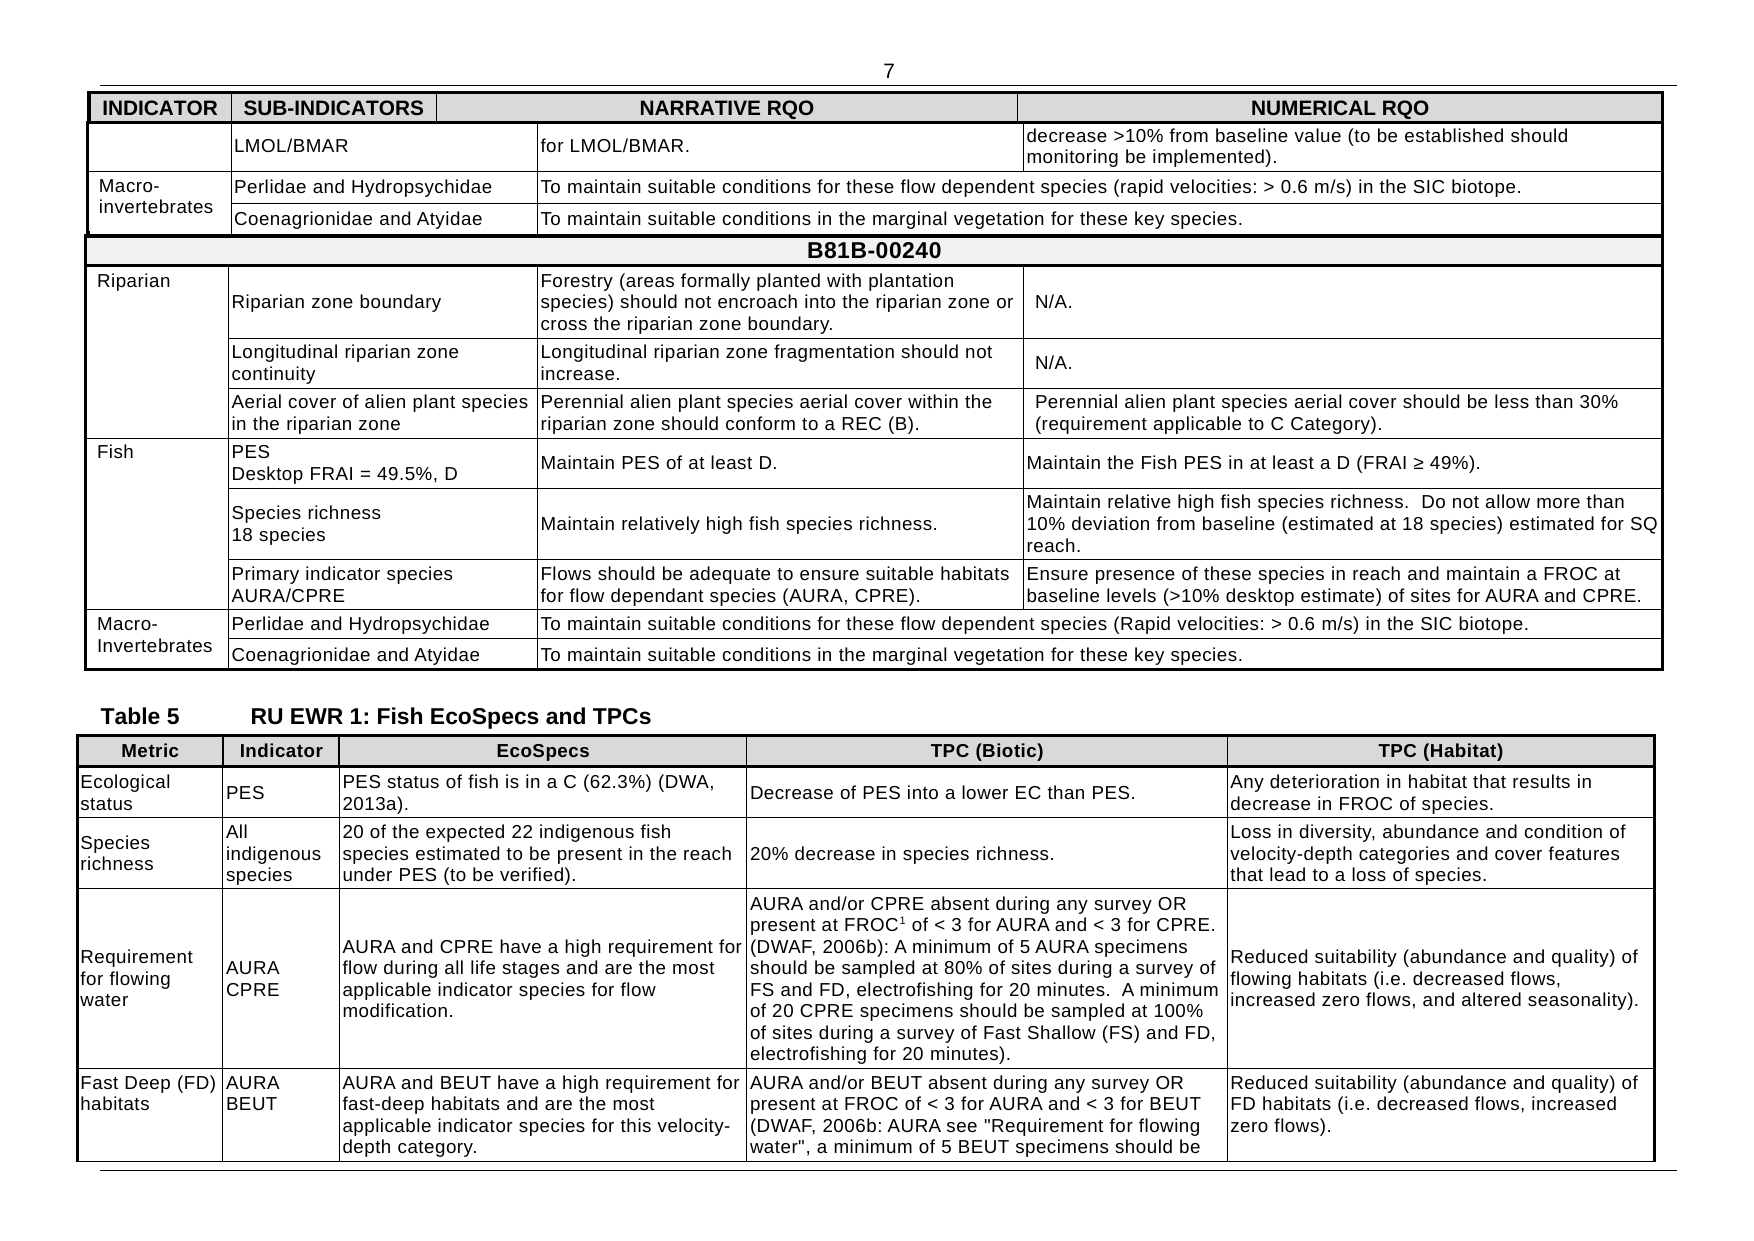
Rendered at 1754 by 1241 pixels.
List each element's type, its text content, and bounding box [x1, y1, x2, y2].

table_cell Perennial alien plant species aerial cover within the riparian zone should conform to a REC (B). [538, 389, 1023, 437]
table_header INDICATOR [91, 94, 231, 121]
table_cell Coenagrionidae and Atyidae [229, 639, 537, 668]
table_cell Macro-Invertebrates [87, 610, 228, 668]
table_cell To maintain suitable conditions in the marginal vegetation for these key species. [538, 204, 1661, 234]
table_cell Species richness 18 species [229, 489, 537, 559]
table_cell Fish [87, 439, 228, 609]
table_cell Macro-invertebrates [89, 172, 231, 234]
table_cell Loss in diversity, abundance and condition of velocity-depth categories and cover features that lead to a loss of species. [1228, 818, 1653, 888]
table_cell AURA and/or CPRE absent during any survey OR present at FROC1 of < 3 for AURA and < 3 for CPRE. (DWAF, 2006b): A minimum of 5 AURA specimens should be sampled at 80% of sites during a survey of FS and FD, electrofishing for 20 minutes. A minimum of 20 CPRE specimens should be sampled at 100% of sites during a survey of Fast Shallow (FS) and FD, electrofishing for 20 minutes). [747, 889, 1227, 1068]
table_cell Ecological status [79, 768, 222, 817]
table_header Metric [79, 737, 222, 765]
table_header SUB-INDICATORS [232, 94, 436, 121]
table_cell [1024, 124, 1661, 171]
table_cell Riparian [87, 267, 228, 437]
table_cell AURA CPRE [223, 889, 339, 1068]
table_cell Maintain relatively high fish species richness. [538, 489, 1023, 559]
table_cell 20 of the expected 22 indigenous fish species estimated to be present in the reach under PES (to be verified). [340, 818, 746, 888]
table_header TPC (Habitat) [1228, 737, 1653, 765]
table_cell Primary indicator species LMOL/BMAR [232, 124, 537, 171]
table_cell PES Desktop FRAI = 49.5%, D [229, 439, 537, 487]
table_cell Ensure presence of these species in reach and maintain a FROC at baseline levels (>10% desktop estimate) of sites for AURA and CPRE. [1024, 560, 1661, 609]
table_header EcoSpecs [340, 737, 746, 765]
table_cell Primary indicator species AURA/CPRE [229, 560, 537, 609]
table_cell Maintain the Fish PES in at least a D (FRAI ≥ 49%). [1024, 439, 1661, 487]
table_cell AURA BEUT [223, 1069, 339, 1161]
table_cell Fast Deep (FD) habitats [79, 1069, 222, 1161]
table_cell Forestry (areas formally planted with plantation species) should not encroach into the riparian zone or cross the riparian zone boundary. [538, 267, 1023, 337]
table_cell N/A. [1024, 267, 1661, 337]
table_cell Perlidae and Hydropsychidae [232, 172, 537, 202]
table_cell AURA and CPRE have a high requirement for flow during all life stages and are the most applicable indicator species for flow modification. [340, 889, 746, 1068]
table_cell Aerial cover of alien plant species in the riparian zone [229, 389, 537, 437]
table_cell Reduced suitability (abundance and quality) of flowing habitats (i.e. decreased flows, increased zero flows, and altered seasonality). [1228, 889, 1653, 1068]
table_cell Longitudinal riparian zone fragmentation should not increase. [538, 339, 1023, 387]
table_cell Maintain PES of at least D. [538, 439, 1023, 487]
table_cell Perennial alien plant species aerial cover should be less than 30% (requirement applicable to C Category). [1024, 389, 1661, 437]
table_cell Any deterioration in habitat that results in decrease in FROC of species. [1228, 768, 1653, 817]
table_cell All indigenous species [223, 818, 339, 888]
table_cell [1228, 1069, 1653, 1161]
table_cell 20% decrease in species richness. [747, 818, 1227, 888]
table_cell Species richness [79, 818, 222, 888]
table_cell N/A. [1024, 339, 1661, 387]
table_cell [747, 1069, 1227, 1161]
table_cell Longitudinal riparian zone continuity [229, 339, 537, 387]
table_cell Requirement for flowing water [79, 889, 222, 1068]
table_cell Perlidae and Hydropsychidae [229, 610, 537, 637]
table_cell To maintain suitable conditions in the marginal vegetation for these key species. [538, 639, 1661, 668]
table_cell PES [223, 768, 339, 817]
table_cell Coenagrionidae and Atyidae [232, 204, 537, 234]
text Table 5 RU EWR 1: Fish EcoSpecs and TPCs [100, 703, 1677, 729]
table_cell PES status of fish is in a C (62.3%) (DWA, 2013a). [340, 768, 746, 817]
table_header Indicator [224, 737, 338, 765]
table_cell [538, 124, 1023, 171]
table_header NARRATIVE RQO [437, 94, 1017, 121]
table_cell Riparian zone boundary [229, 267, 537, 337]
table_cell Maintain relative high fish species richness. Do not allow more than 10% deviation from baseline (estimated at 18 species) estimated for SQ reach. [1024, 489, 1661, 559]
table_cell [340, 1069, 746, 1161]
table_cell Flows should be adequate to ensure suitable habitats for flow dependant species (AURA, CPRE). [538, 560, 1023, 609]
table_cell To maintain suitable conditions for these flow dependent species (rapid velocities: > 0.6 m/s) in the SIC biotope. [538, 172, 1661, 202]
table_cell Decrease of PES into a lower EC than PES. [747, 768, 1227, 817]
table_cell B81B-00240 [87, 238, 1661, 264]
table_cell To maintain suitable conditions for these flow dependent species (Rapid velocities: > 0.6 m/s) in the SIC biotope. [538, 610, 1661, 637]
table_header TPC (Biotic) [747, 737, 1227, 765]
table_header NUMERICAL RQO [1018, 94, 1661, 121]
